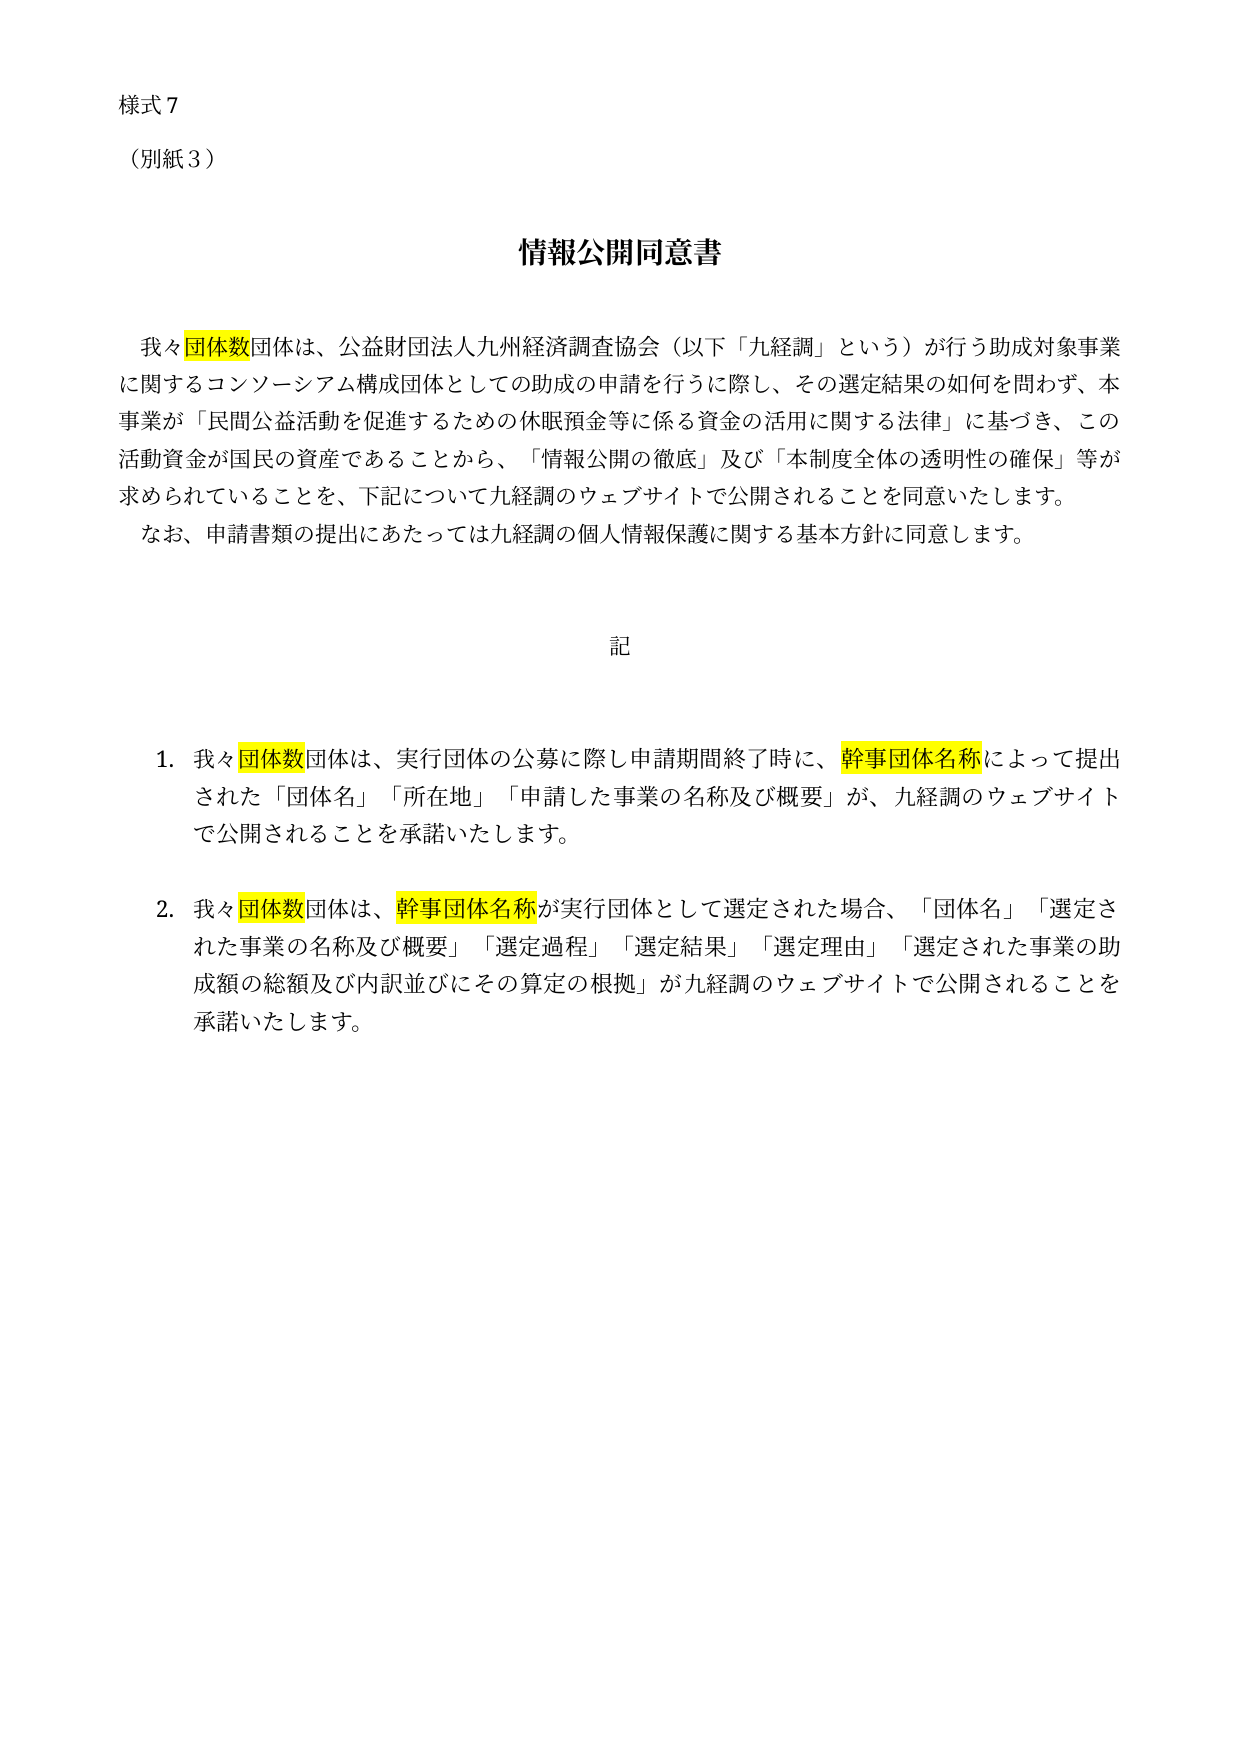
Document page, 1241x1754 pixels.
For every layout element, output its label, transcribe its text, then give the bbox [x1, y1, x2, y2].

text （別紙３） [118, 139, 1122, 176]
text 記 [118, 626, 1122, 664]
list 我々団体数団体は、実行団体の公募に際し申請期間終了時に、幹事団体名称によって提出された「団体名」「所在地」「申請した事業の名称及び概要」が、九経調のウェブサイトで公開されることを承諾いたします。 [156, 739, 1122, 851]
list 我々団体数団体は、幹事団体名称が実行団体として選定された場合、「団体名」「選定された事業の名称及び概要」「選定過程」「選定結果」「選定理由」「選定された事業の助成額の総額及び内訳並びにその算定の根拠」が九経調のウェブサイトで公開されることを承諾いたします。 [156, 889, 1122, 1039]
text 我々団体数団体は、公益財団法人九州経済調査協会（以下「九経調」という）が行う助成対象事業に関するコンソーシアム構成団体としての助成の申請を行うに際し、その選定結果の如何を問わず、本事業が「民間公益活動を促進するための休眠預金等に係る資金の活用に関する法律」に基づき、この活動資金が国民の資産であることから、「情報公開の徹底」及び「本制度全体の透明性の確保」等が求められていることを、下記について九経調のウェブサイトで公開されることを同意いたします。 [118, 326, 1122, 514]
text 情報公開同意書 [118, 214, 1122, 289]
text なお、申請書類の提出にあたっては九経調の個人情報保護に関する基本方針に同意します。 [118, 514, 1122, 551]
